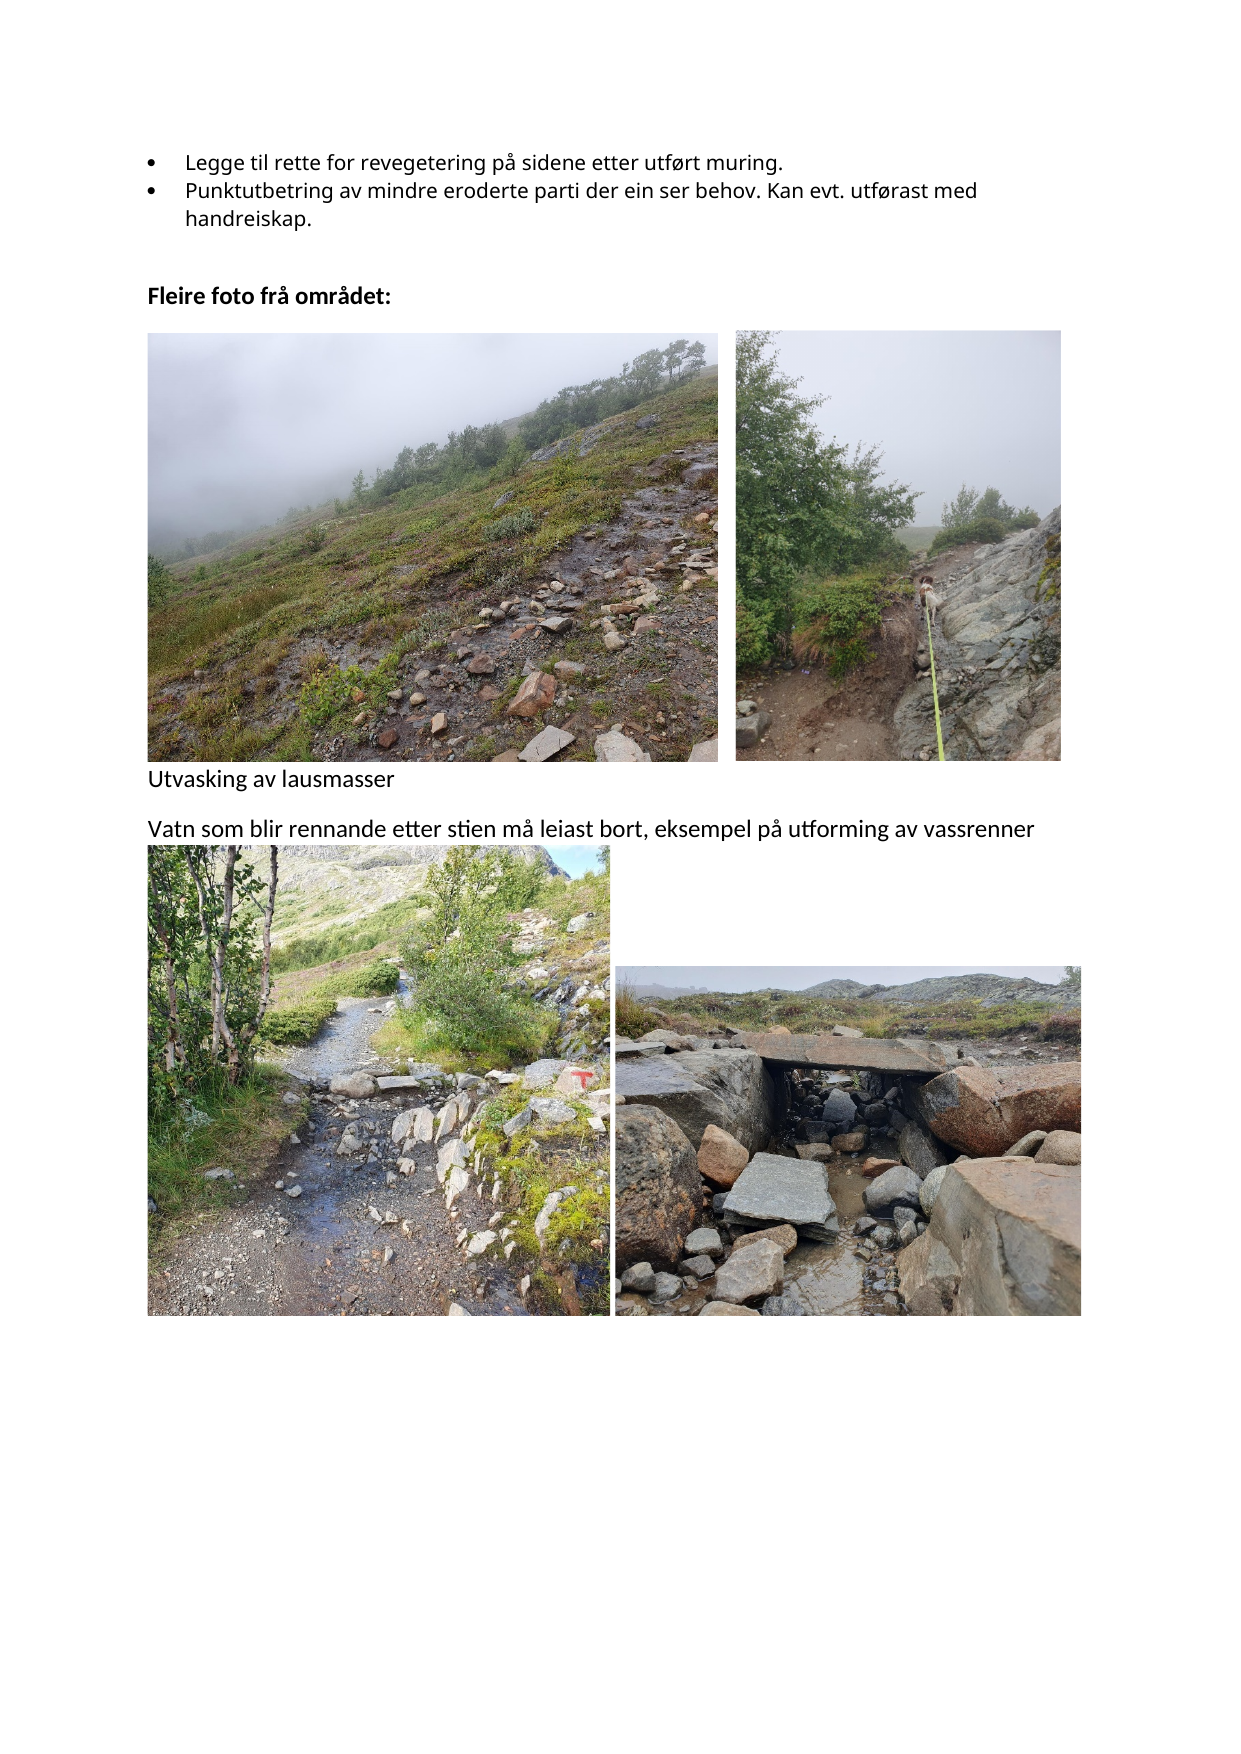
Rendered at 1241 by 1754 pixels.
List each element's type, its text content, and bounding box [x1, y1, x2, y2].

picture [736, 331, 1061, 761]
picture [615, 966, 1082, 1316]
list Legge til rette for revegetering på sidene etter utført muring. [148, 148, 1093, 176]
text Fleire foto frå området: [148, 280, 1093, 311]
list Punktutbetring av mindre eroderte parti der ein ser behov. Kan evt. utførast med handreiskap. [148, 176, 1093, 233]
picture [147, 845, 611, 1316]
picture [147, 333, 718, 762]
